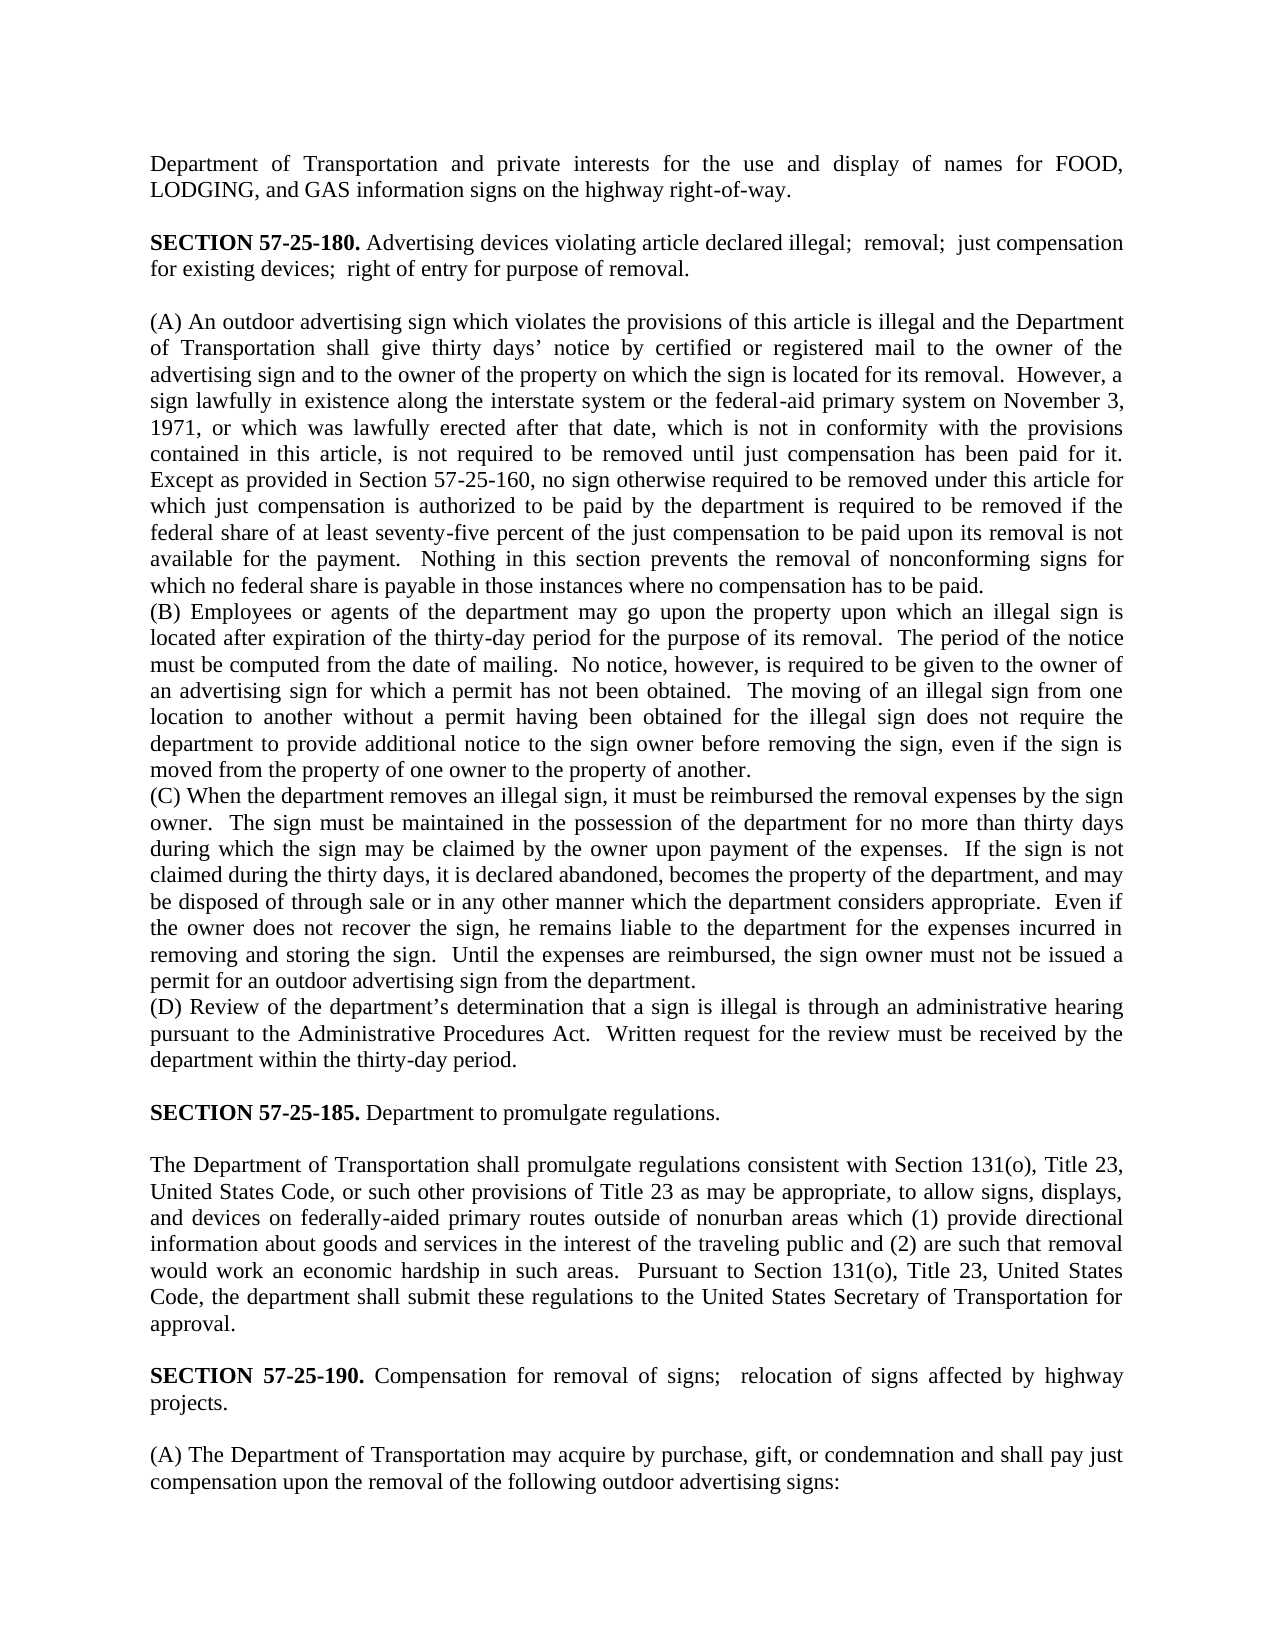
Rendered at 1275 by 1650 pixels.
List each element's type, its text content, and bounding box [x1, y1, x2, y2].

text (C) When the department removes an illegal sign, it must be reimbursed the removal expenses by the sign owner. The sign must be maintained in the possession of the department for no more than thirty days during which the sign may be claimed by the owner upon payment of the expenses. If the sign is not claimed during the thirty days, it is declared abandoned, becomes the property of the department, and may be disposed of through sale or in any other manner which the department considers appropriate. Even if the owner does not recover the sign, he remains liable to the department for the expenses incurred in removing and storing the sign. Until the expenses are reimbursed, the sign owner must not be issued a permit for an outdoor advertising sign from the department. [150, 782, 1125, 993]
text (A) The Department of Transportation may acquire by purchase, gift, or condemnation and shall pay just compensation upon the removal of the following outdoor advertising signs: [150, 1441, 1125, 1494]
text SECTION 57-25-190. Compensation for removal of signs; relocation of signs affected by highway projects. [150, 1362, 1125, 1415]
text (B) Employees or agents of the department may go upon the property upon which an illegal sign is located after expiration of the thirty-day period for the purpose of its removal. The period of the notice must be computed from the date of mailing. No notice, however, is required to be given to the owner of an advertising sign for which a permit has not been obtained. The moving of an illegal sign from one location to another without a permit having been obtained for the illegal sign does not require the department to provide additional notice to the sign owner before removing the sign, even if the sign is moved from the property of one owner to the property of another. [150, 598, 1125, 782]
text (D) Review of the department’s determination that a sign is illegal is through an administrative hearing pursuant to the Administrative Procedures Act. Written request for the review must be received by the department within the thirty-day period. [150, 993, 1125, 1072]
text SECTION 57-25-185. Department to promulgate regulations. [150, 1099, 1125, 1125]
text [150, 150, 1125, 203]
text The Department of Transportation shall promulgate regulations consistent with Section 131(o), Title 23, United States Code, or such other provisions of Title 23 as may be appropriate, to allow signs, displays, and devices on federally-aided primary routes outside of nonurban areas which (1) provide directional information about goods and services in the interest of the traveling public and (2) are such that removal would work an economic hardship in such areas. Pursuant to Section 131(o), Title 23, United States Code, the department shall submit these regulations to the United States Secretary of Transportation for approval. [150, 1151, 1125, 1336]
text (A) An outdoor advertising sign which violates the provisions of this article is illegal and the Department of Transportation shall give thirty days’ notice by certified or registered mail to the owner of the advertising sign and to the owner of the property on which the sign is located for its removal. However, a sign lawfully in existence along the interstate system or the federal-aid primary system on November 3, 1971, or which was lawfully erected after that date, which is not in conformity with the provisions contained in this article, is not required to be removed until just compensation has been paid for it. Except as provided in Section 57-25-160, no sign otherwise required to be removed under this article for which just compensation is authorized to be paid by the department is required to be removed if the federal share of at least seventy-five percent of the just compensation to be paid upon its removal is not available for the payment. Nothing in this section prevents the removal of nonconforming signs for which no federal share is payable in those instances where no compensation has to be paid. [150, 308, 1125, 598]
text SECTION 57-25-180. Advertising devices violating article declared illegal; removal; just compensation for existing devices; right of entry for purpose of removal. [150, 229, 1125, 282]
